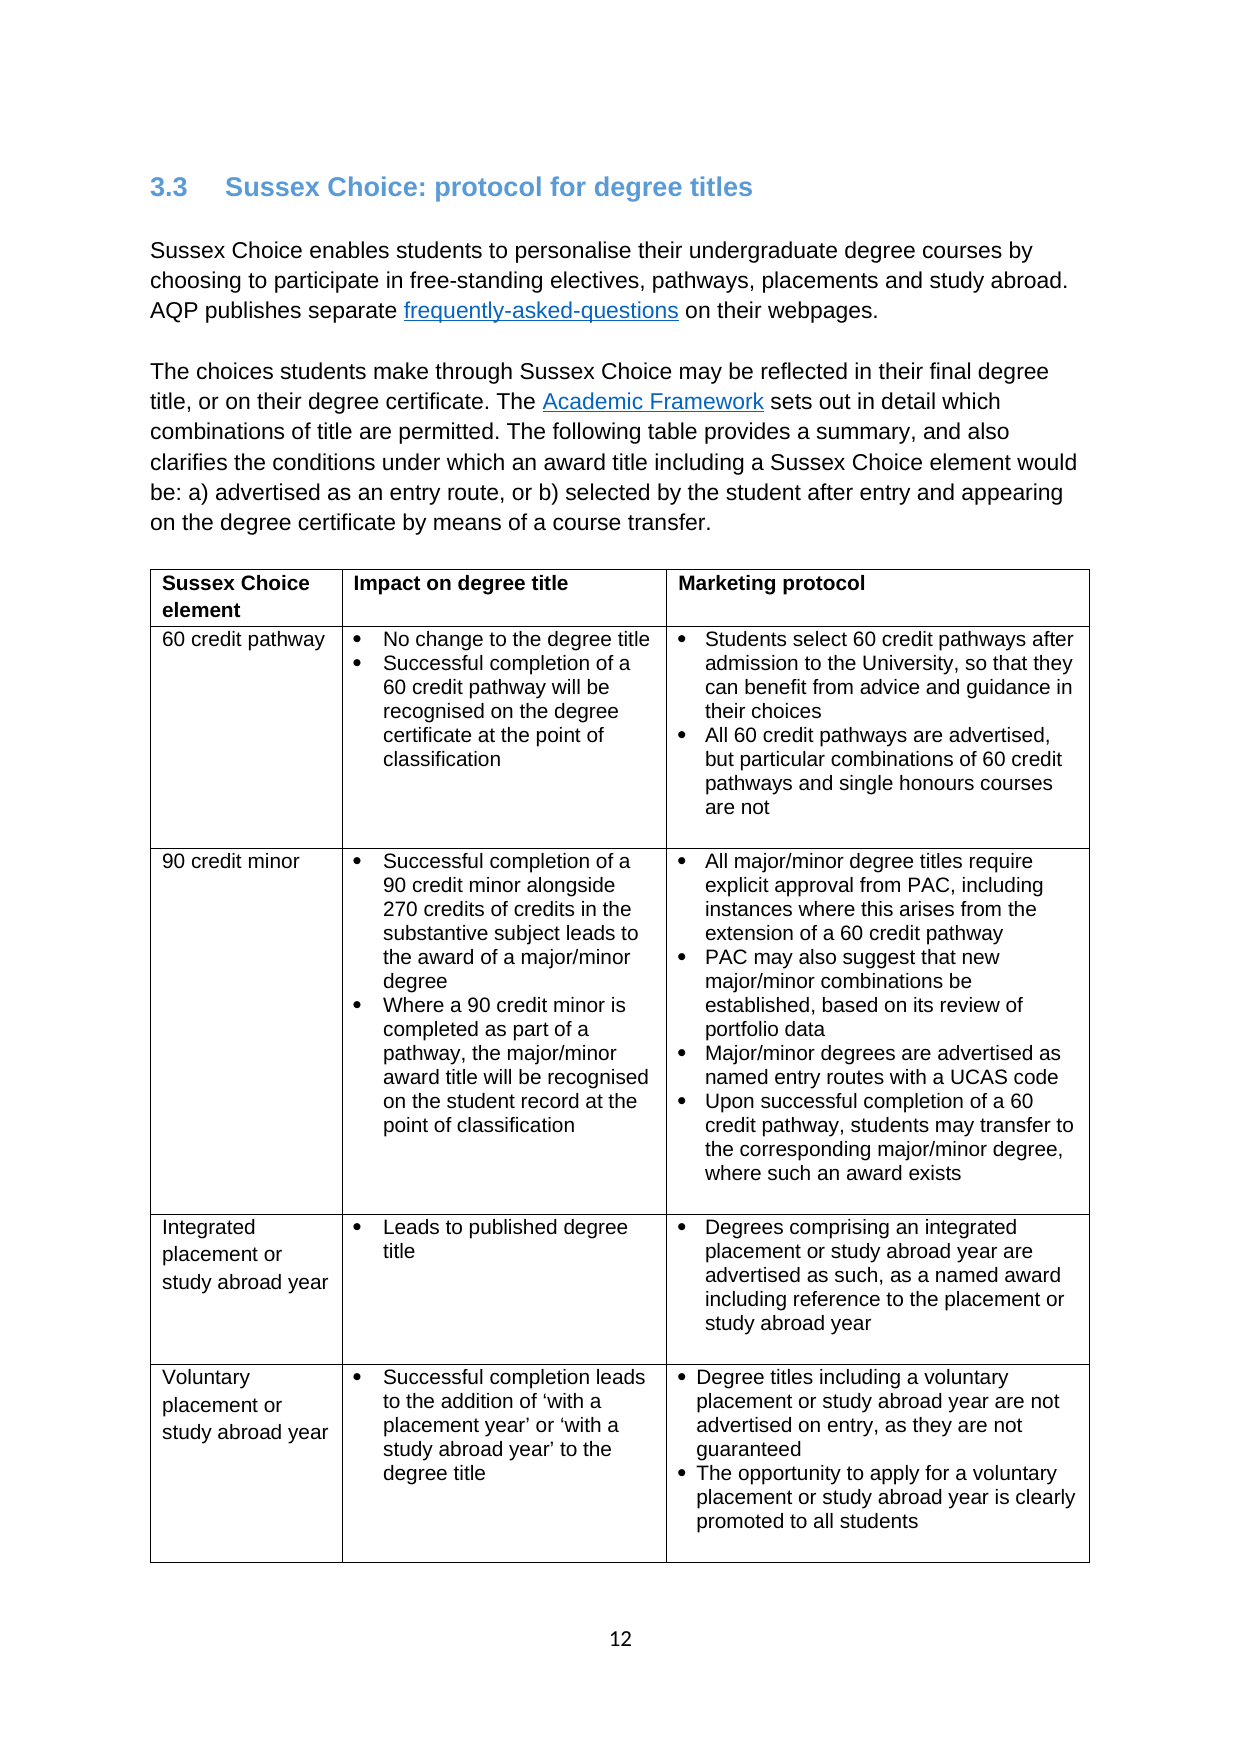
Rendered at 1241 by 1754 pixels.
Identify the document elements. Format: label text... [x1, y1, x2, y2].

table_cell Leads to published degree title [343, 1215, 666, 1364]
table_header Impact on degree title [343, 570, 666, 626]
table_cell Successful completion of a 90 credit minor alongside 270 credits of credits in the substantive subject leads to the award of a major/minor degree Where a 90 credit minor is completed as part of a pathway, the major/minor award title will be recognised on the student record at the point of classification [343, 849, 666, 1214]
table_cell 60 credit pathway [151, 627, 342, 848]
table_cell Successful completion leads to the addition of ‘with a placement year’ or ‘with a study abroad year’ to the degree title [343, 1365, 666, 1562]
table_cell 90 credit minor [151, 849, 342, 1214]
table_cell All major/minor degree titles require explicit approval from PAC, including instances where this arises from the extension of a 60 credit pathway PAC may also suggest that new major/minor combinations be established, based on its review of portfolio data Major/minor degrees are advertised as named entry routes with a UCAS code Upon successful completion of a 60 credit pathway, students may transfer to the corresponding major/minor degree, where such an award exists [667, 849, 1089, 1214]
text The choices students make through Sussex Choice may be reflected in their final degree title, or on their degree certificate. The Academic Framework sets out in detail which combinations of title are permitted. The following table provides a summary, and also clarifies the conditions under which an award title including a Sussex Choice element would be: a) advertised as an entry route, or b) selected by the student after entry and appearing on the degree certificate by means of a course transfer. [150, 358, 1090, 535]
table_cell Integrated placement or study abroad year [151, 1215, 342, 1364]
table_cell No change to the degree title Successful completion of a 60 credit pathway will be recognised on the degree certificate at the point of classification [343, 627, 666, 848]
table_cell Degree titles including a voluntary placement or study abroad year are not advertised on entry, as they are not guaranteed The opportunity to apply for a voluntary placement or study abroad year is clearly promoted to all students [667, 1365, 1089, 1562]
text Sussex Choice enables students to personalise their undergraduate degree courses by choosing to participate in free-standing electives, pathways, placements and study abroad. AQP publishes separate frequently-asked-questions on their webpages. [150, 237, 1090, 324]
table_header Sussex Choice element [151, 570, 342, 626]
table_cell Voluntary placement or study abroad year [151, 1365, 342, 1562]
table_cell Degrees comprising an integrated placement or study abroad year are advertised as such, as a named award including reference to the placement or study abroad year [667, 1215, 1089, 1364]
table_header Marketing protocol [667, 570, 1089, 626]
subtitle 3.3 Sussex Choice: protocol for degree titles [150, 171, 1090, 202]
table_cell Students select 60 credit pathways after admission to the University, so that they can benefit from advice and guidance in their choices All 60 credit pathways are advertised, but particular combinations of 60 credit pathways and single honours courses are not [667, 627, 1089, 848]
